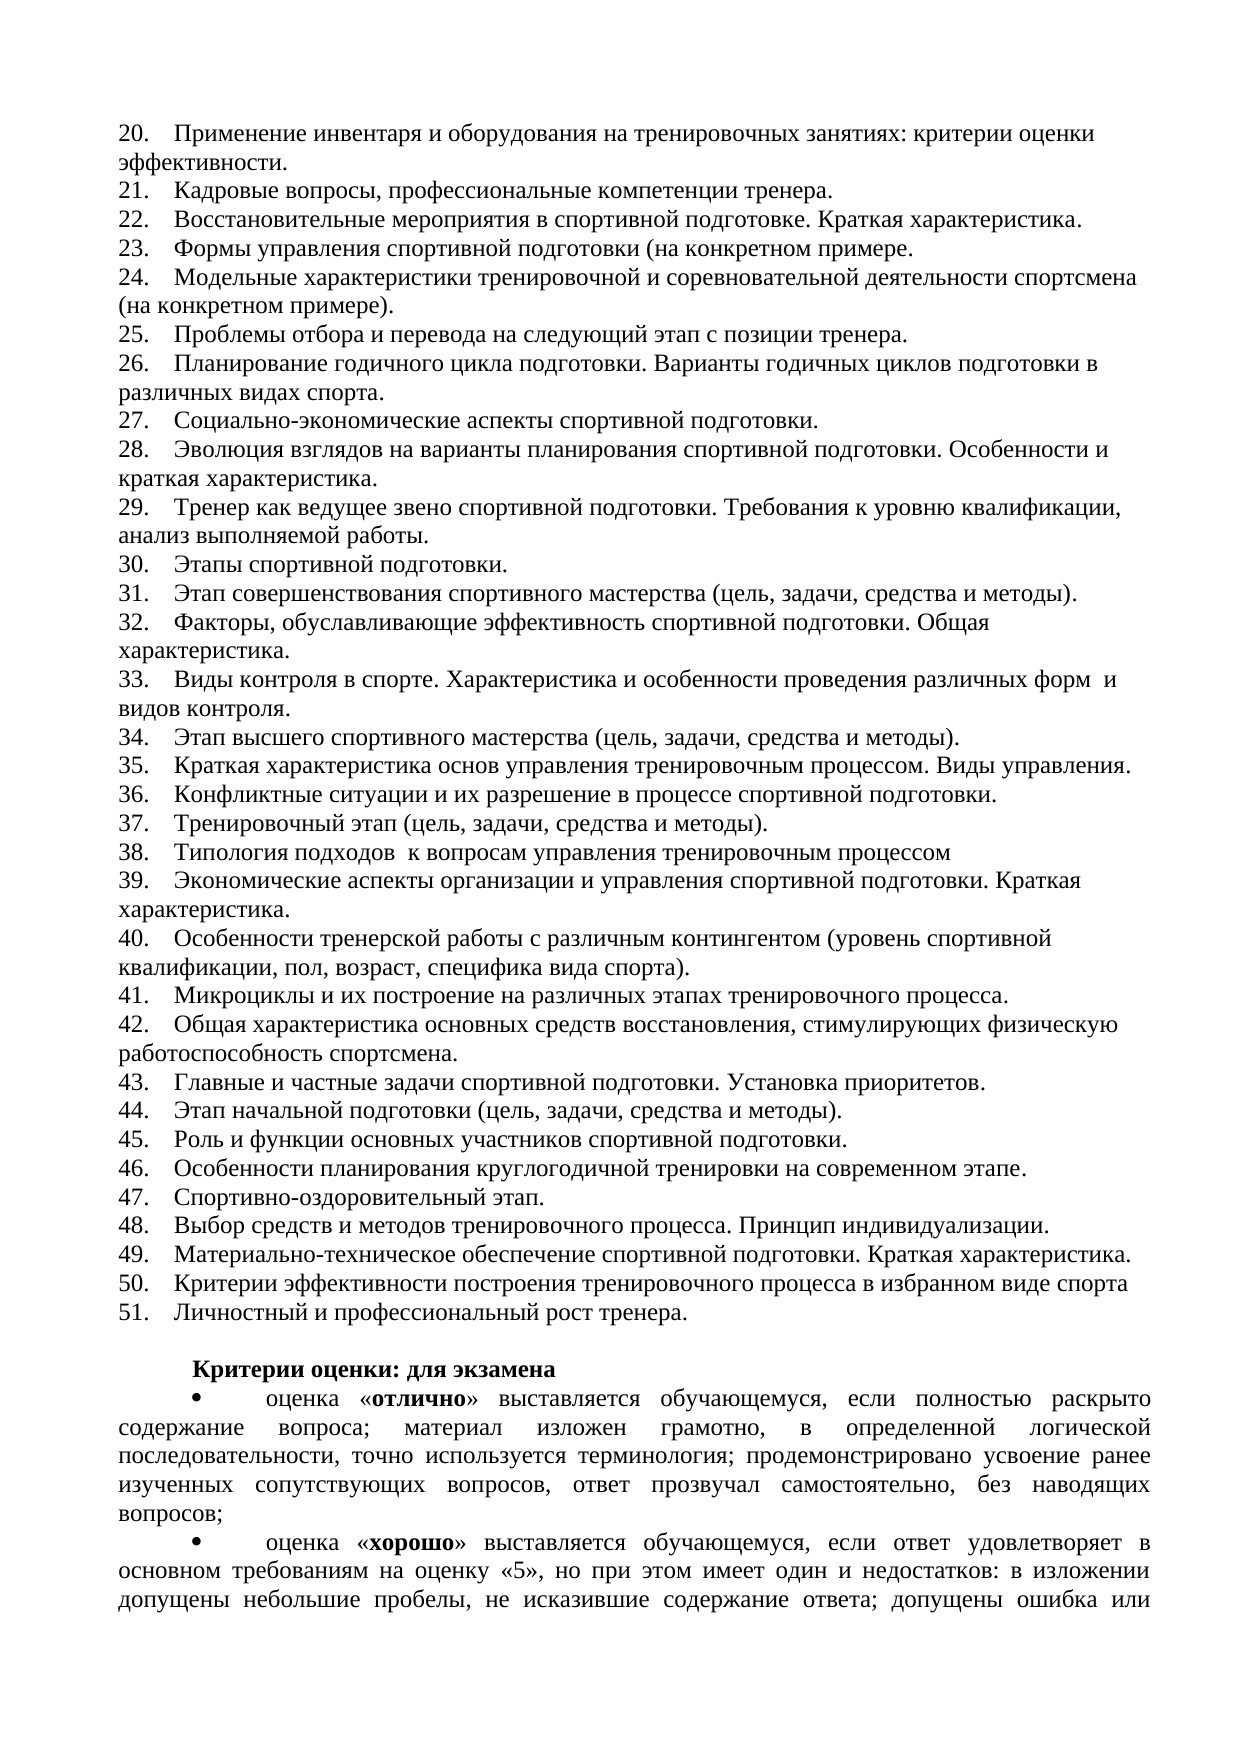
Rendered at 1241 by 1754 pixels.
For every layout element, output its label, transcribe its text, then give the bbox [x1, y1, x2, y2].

text 28. Эволюция взглядов на варианты планирования спортивной подготовки. Особенности и краткая характеристика. [118, 434, 1152, 492]
text 50. Критерии эффективности построения тренировочного процесса в избранном виде спорта [118, 1268, 1152, 1297]
text 38. Типология подходов к вопросам управления тренировочным процессом [118, 837, 1152, 866]
text 29. Тренер как ведущее звено спортивной подготовки. Требования к уровню квалификации, анализ выполняемой работы. [118, 492, 1152, 549]
text 46. Особенности планирования круглогодичной тренировки на современном этапе. [118, 1153, 1152, 1182]
list оценка «отлично» выставляется обучающемуся, если полностью раскрыто содержание вопроса; материал изложен грамотно, в определенной логической последовательности, точно используется терминология; продемонстрировано усвоение ранее изученных сопутствующих вопросов, ответ прозвучал самостоятельно, без наводящих вопросов; [118, 1383, 1152, 1527]
text 33. Виды контроля в спорте. Характеристика и особенности проведения различных форм и видов контроля. [118, 664, 1152, 722]
text 25. Проблемы отбора и перевода на следующий этап с позиции тренера. [118, 319, 1152, 348]
text 27. Социально-экономические аспекты спортивной подготовки. [118, 406, 1152, 434]
text 48. Выбор средств и методов тренировочного процесса. Принцип индивидуализации. [118, 1211, 1152, 1239]
text 45. Роль и функции основных участников спортивной подготовки. [118, 1124, 1152, 1153]
text 37. Тренировочный этап (цель, задачи, средства и методы). [118, 808, 1152, 837]
text 30. Этапы спортивной подготовки. [118, 549, 1152, 578]
text 24. Модельные характеристики тренировочной и соревновательной деятельности спортсмена (на конкретном примере). [118, 262, 1152, 319]
text 41. Микроциклы и их построение на различных этапах тренировочного процесса. [118, 981, 1152, 1009]
text 22. Восстановительные мероприятия в спортивной подготовке. Краткая характеристика. [118, 204, 1152, 233]
text 44. Этап начальной подготовки (цель, задачи, средства и методы). [118, 1096, 1152, 1124]
text 51. Личностный и профессиональный рост тренера. [118, 1297, 1152, 1326]
text 21. Кадровые вопросы, профессиональные компетенции тренера. [118, 176, 1152, 204]
text 20. Применение инвентаря и оборудования на тренировочных занятиях: критерии оценки эффективности. [118, 118, 1152, 176]
text 23. Формы управления спортивной подготовки (на конкретном примере. [118, 233, 1152, 262]
text 36. Конфликтные ситуации и их разрешение в процессе спортивной подготовки. [118, 779, 1152, 808]
text Критерии оценки: для экзамена [118, 1354, 1152, 1383]
text 42. Общая характеристика основных средств восстановления, стимулирующих физическую работоспособность спортсмена. [118, 1009, 1152, 1067]
text 31. Этап совершенствования спортивного мастерства (цель, задачи, средства и методы). [118, 578, 1152, 607]
text 40. Особенности тренерской работы с различным контингентом (уровень спортивной квалификации, пол, возраст, специфика вида спорта). [118, 923, 1152, 981]
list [118, 1527, 1152, 1613]
text 34. Этап высшего спортивного мастерства (цель, задачи, средства и методы). [118, 722, 1152, 751]
text 43. Главные и частные задачи спортивной подготовки. Установка приоритетов. [118, 1067, 1152, 1096]
text 35. Краткая характеристика основ управления тренировочным процессом. Виды управления. [118, 751, 1152, 779]
text 49. Материально-техническое обеспечение спортивной подготовки. Краткая характеристика. [118, 1239, 1152, 1268]
text 26. Планирование годичного цикла подготовки. Варианты годичных циклов подготовки в различных видах спорта. [118, 348, 1152, 406]
text 32. Факторы, обуславливающие эффективность спортивной подготовки. Общая характеристика. [118, 607, 1152, 664]
text 39. Экономические аспекты организации и управления спортивной подготовки. Краткая характеристика. [118, 866, 1152, 923]
text 47. Спортивно-оздоровительный этап. [118, 1182, 1152, 1211]
